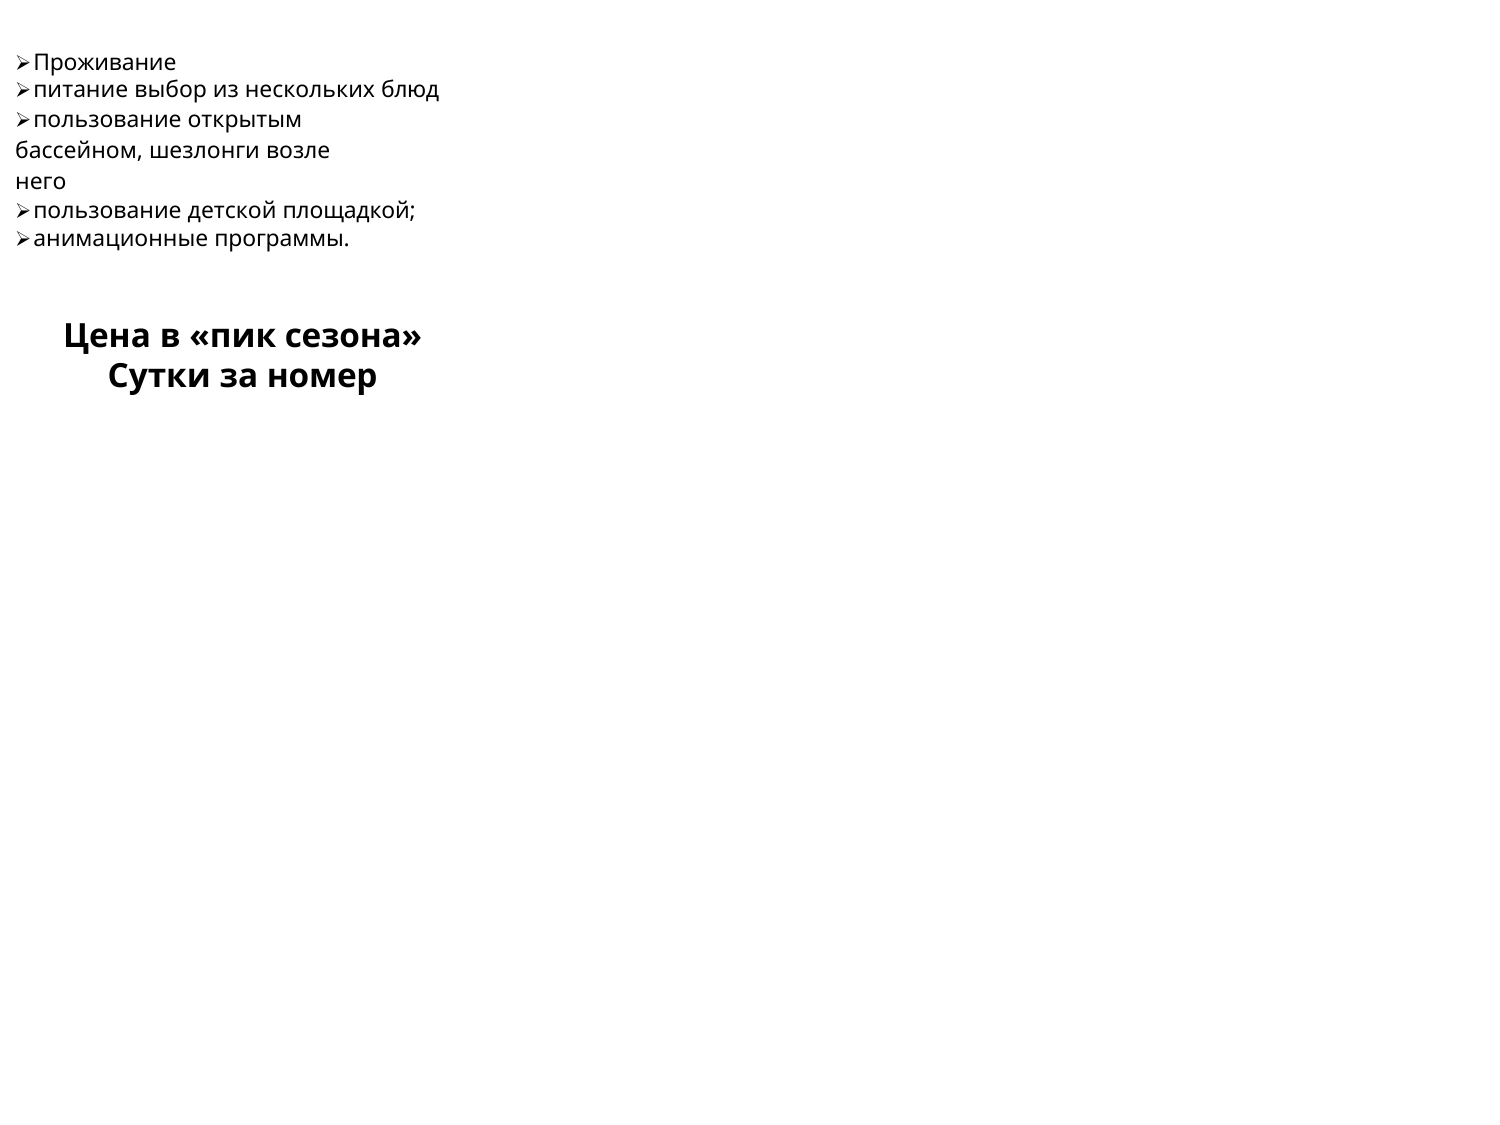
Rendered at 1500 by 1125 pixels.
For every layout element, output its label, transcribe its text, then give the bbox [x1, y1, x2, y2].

list пользование открытым бассейном, шезлонги возле него [15, 103, 370, 197]
list питание выбор из нескольких блюд [15, 76, 485, 103]
list анимационные программы. [15, 224, 485, 252]
text Сутки за номер [0, 355, 485, 395]
list Проживание [15, 48, 485, 76]
text Цена в «пик сезона» [0, 315, 485, 355]
list пользование детской площадкой; [15, 197, 485, 224]
